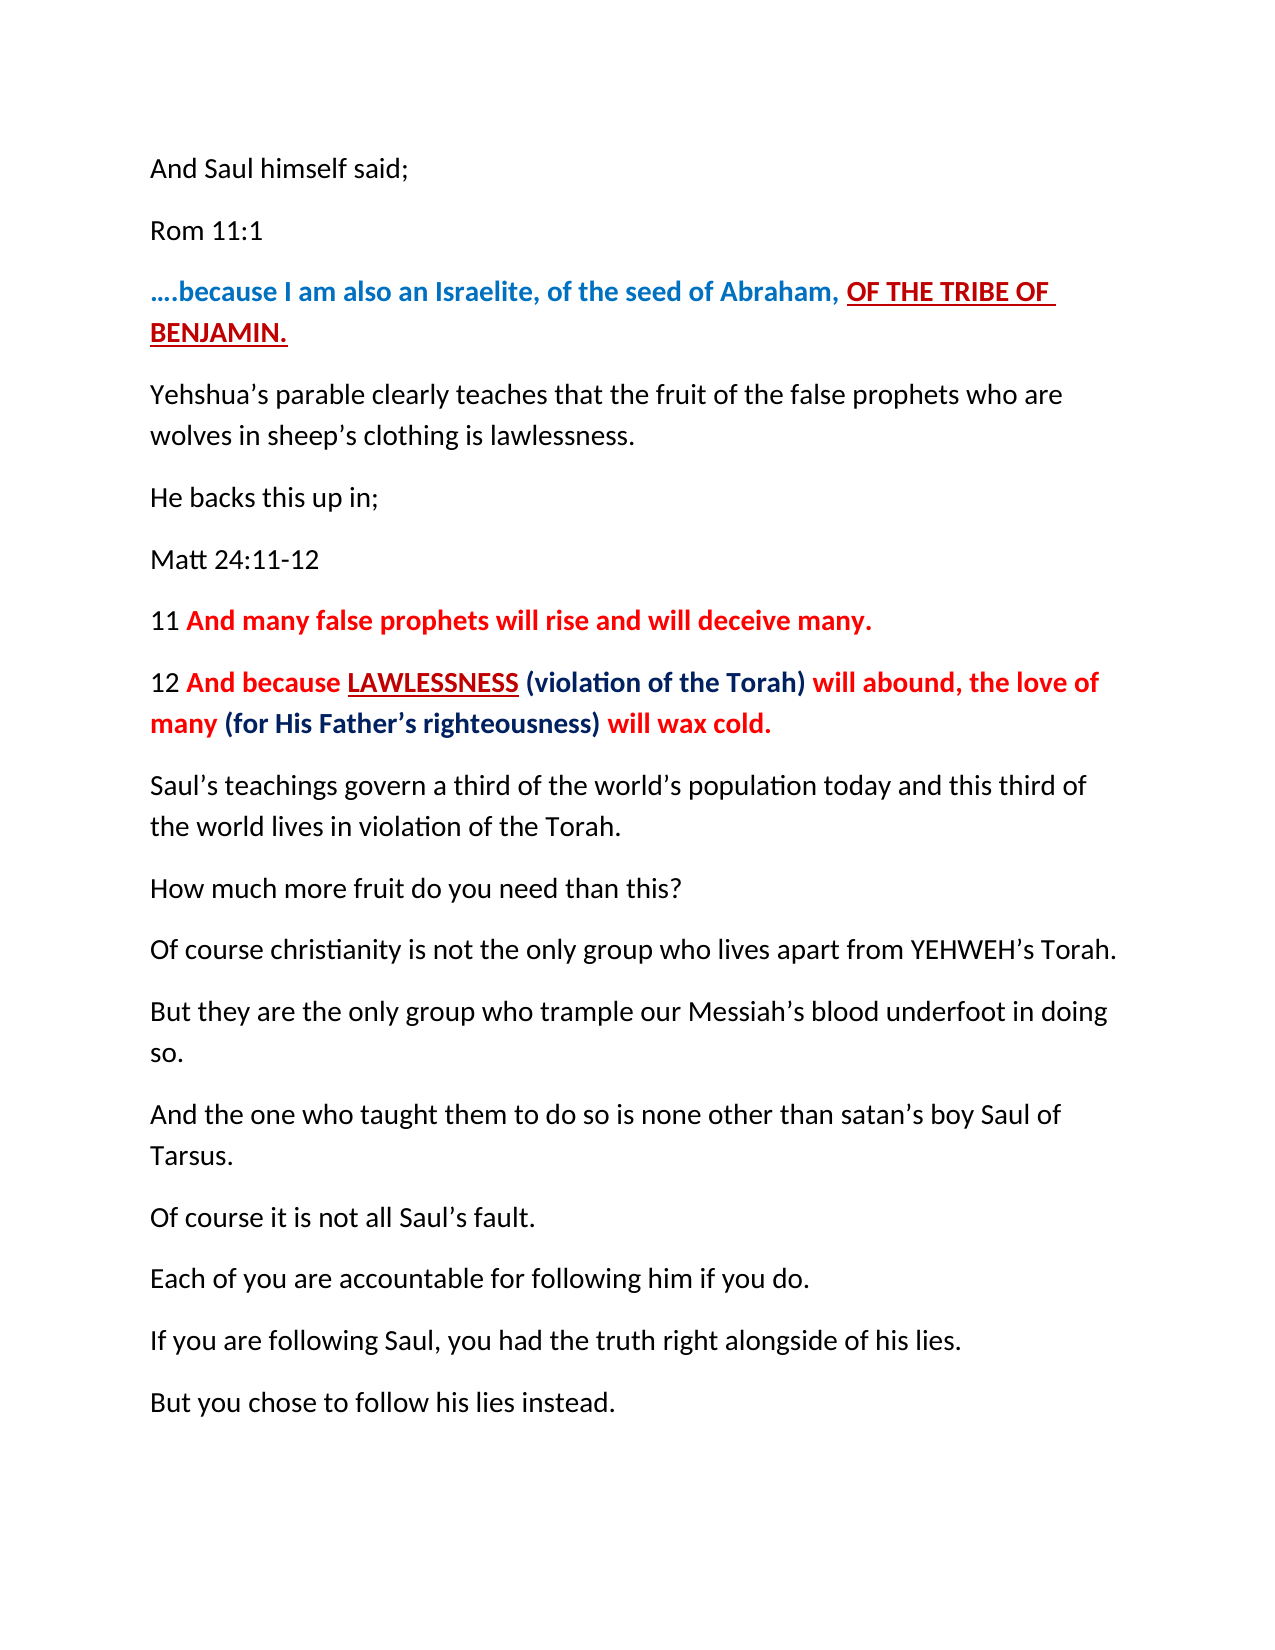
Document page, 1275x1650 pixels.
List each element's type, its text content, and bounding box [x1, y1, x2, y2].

text Each of you are accountable for following him if you do. [150, 1260, 1125, 1296]
text Of course it is not all Saul’s fault. [150, 1199, 1125, 1234]
text And Saul himself said; [150, 150, 1125, 186]
text 11 And many false prophets will rise and will deceive many. [150, 602, 1125, 638]
text Yehshua’s parable clearly teaches that the fruit of the false prophets who are wolves in sheep’s clothing is lawlessness. [150, 376, 1125, 453]
text He backs this up in; [150, 479, 1125, 514]
text Saul’s teachings govern a third of the world’s population today and this third of the world lives in violation of the Torah. [150, 767, 1125, 843]
text And the one who taught them to do so is none other than satan’s boy Saul of Tarsus. [150, 1096, 1125, 1172]
text But they are the only group who trample our Messiah’s blood underfoot in doing so. [150, 993, 1125, 1070]
text Of course christianity is not the only group who lives apart from YEHWEH’s Torah. [150, 931, 1125, 967]
text 12 And because LAWLESSNESS (violation of the Torah) will abound, the love of many (for His Father’s righteousness) will wax cold. [150, 664, 1125, 741]
text ….because I am also an Israelite, of the seed of Abraham, OF THE TRIBE OF BENJAMIN. [150, 273, 1125, 350]
text Matt 24:11-12 [150, 541, 1125, 576]
text Rom 11:1 [150, 212, 1125, 247]
text If you are following Saul, you had the truth right alongside of his lies. [150, 1322, 1125, 1358]
text How much more fruit do you need than this? [150, 870, 1125, 905]
text But you chose to follow his lies instead. [150, 1384, 1125, 1419]
